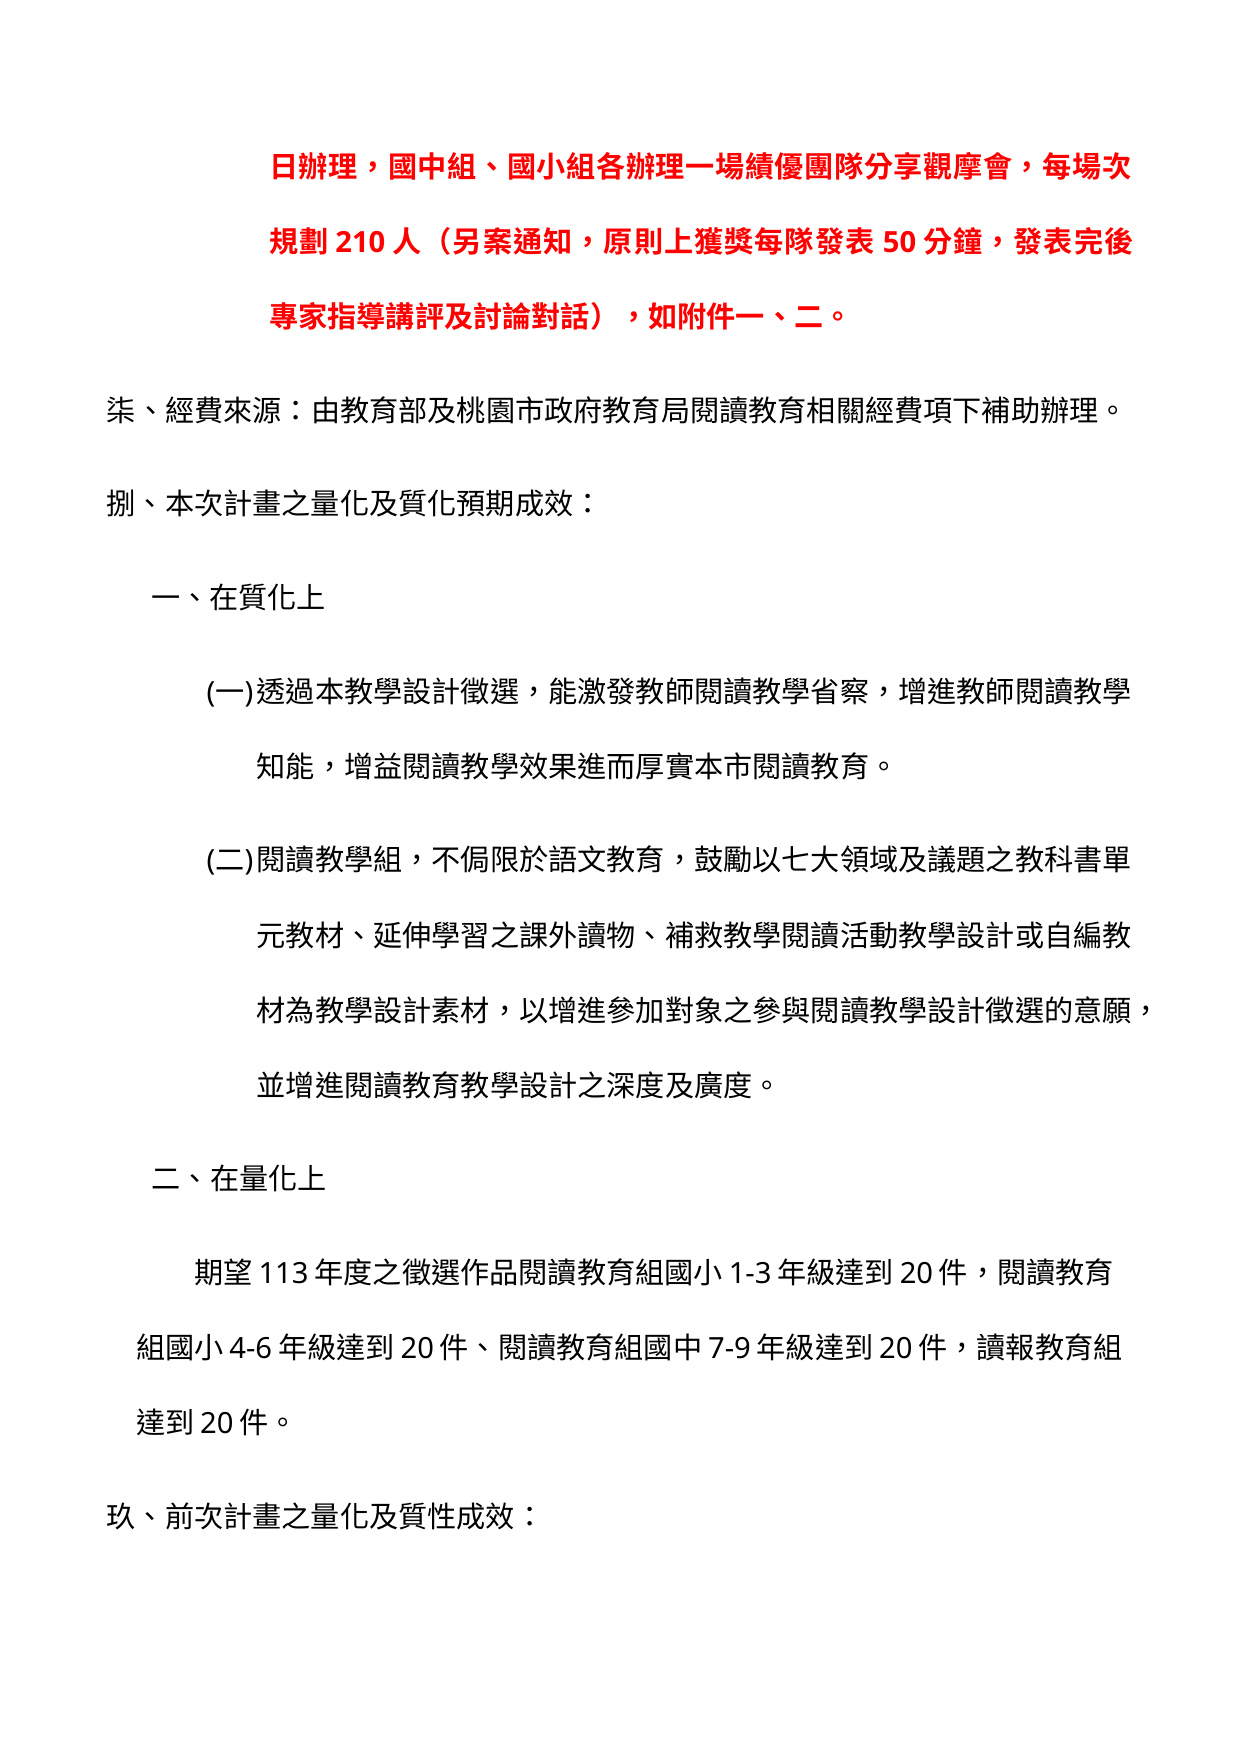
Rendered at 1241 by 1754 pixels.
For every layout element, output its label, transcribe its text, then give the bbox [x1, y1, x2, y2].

text 玖、前次計畫之量化及質性成效： [106, 1477, 1134, 1552]
text 捌、本次計畫之量化及質化預期成效： [106, 464, 1134, 539]
text 柒、經費來源：由教育部及桃園市政府教育局閱讀教育相關經費項下補助辦理。 [107, 371, 1134, 446]
list 透過本教學設計徵選，能激發教師閱讀教學省察，增進教師閱讀教學知能，增益閱讀教學效果進而厚實本市閱讀教育。 [206, 652, 1134, 802]
list 閱讀教學組，不侷限於語文教育，鼓勵以七大領域及議題之教科書單元教材、延伸學習之課外讀物、補救教學閱讀活動教學設計或自編教材為教學設計素材，以增進參加對象之參與閱讀教學設計徵選的意願，並增進閱讀教育教學設計之深度及廣度。 [206, 821, 1134, 1121]
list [210, 127, 1134, 352]
text 一、在質化上 [151, 558, 1134, 633]
list 在量化上 [151, 1139, 1134, 1214]
text 期望113年度之徵選作品閱讀教育組國小1-3年級達到20件，閱讀教育組國小4-6年級達到20件、閱讀教育組國中7-9年級達到20件，讀報教育組達到20件。 [136, 1233, 1134, 1458]
